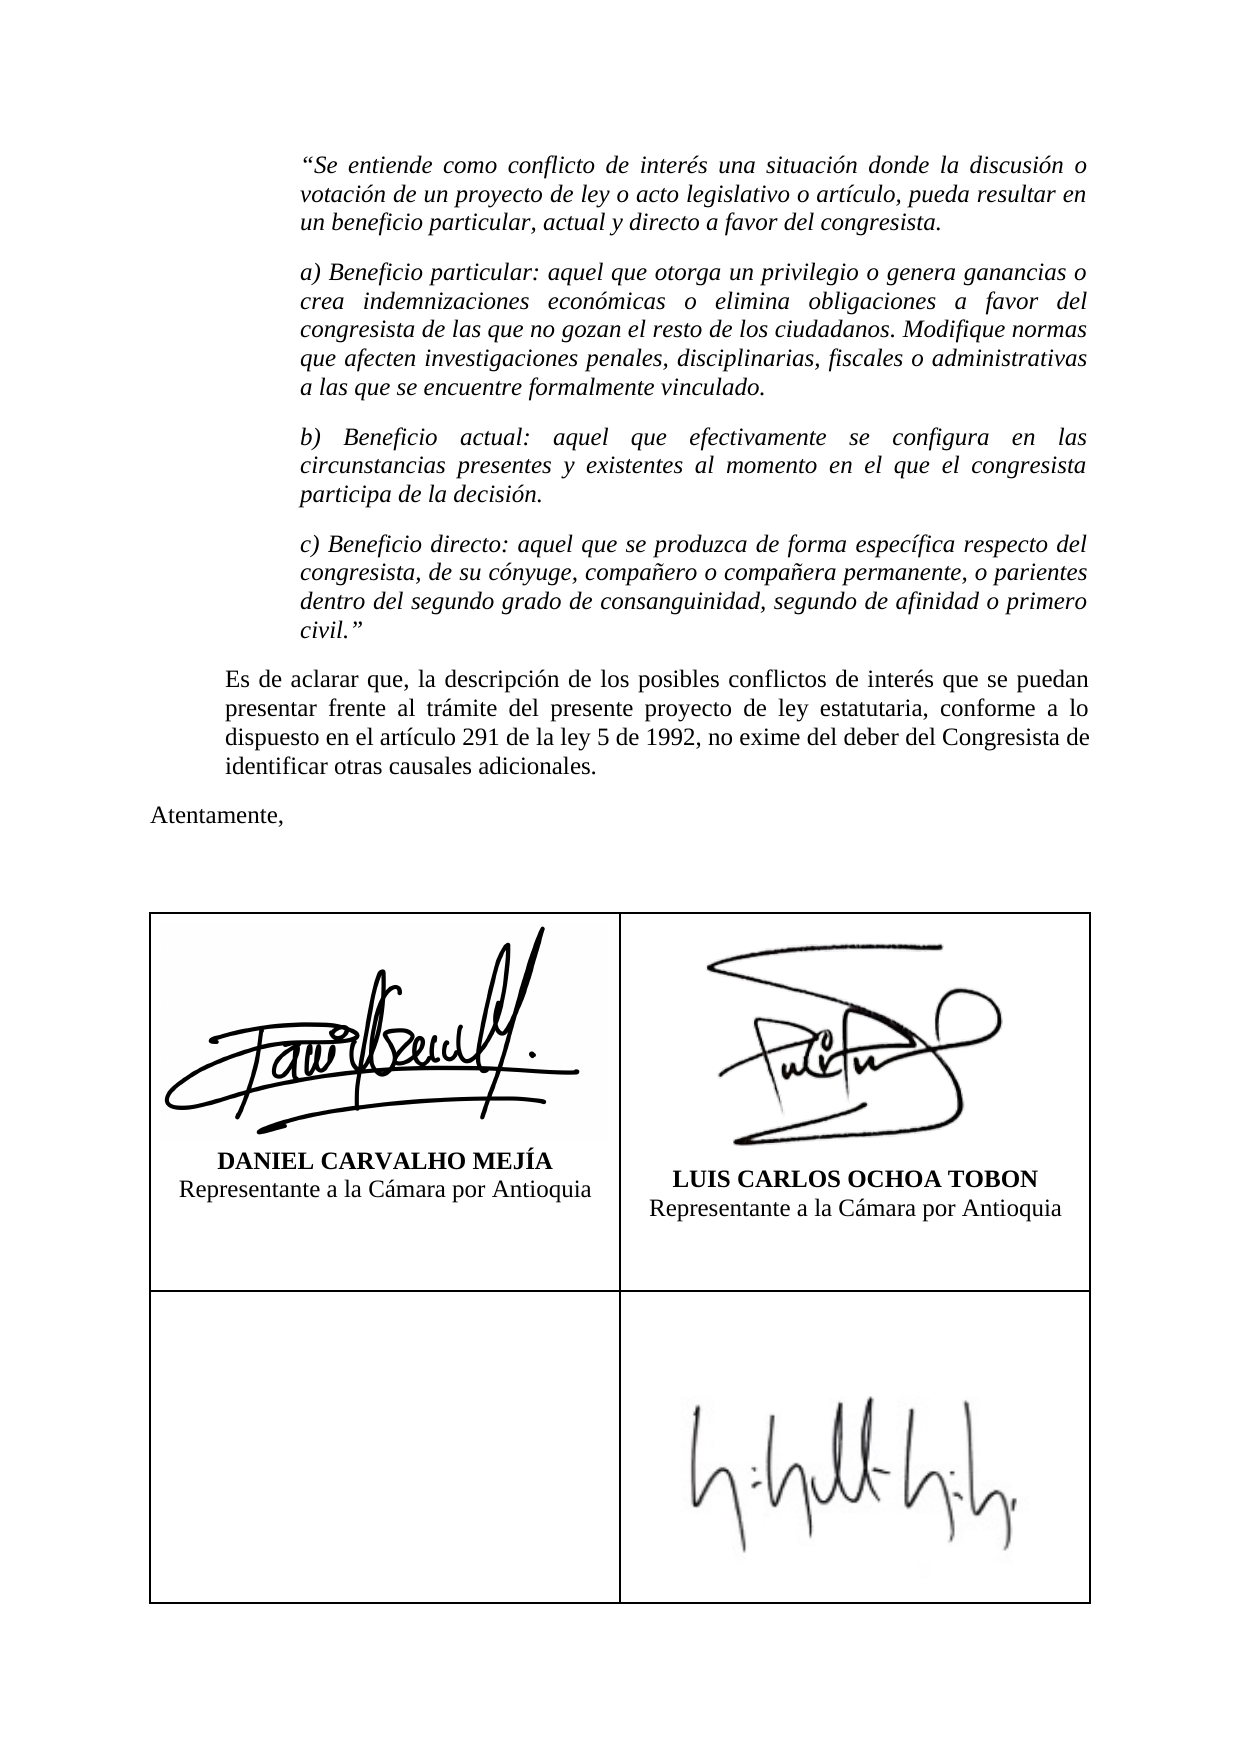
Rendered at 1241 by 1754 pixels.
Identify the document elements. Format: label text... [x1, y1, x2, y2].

picture [665, 1364, 1046, 1578]
picture [161, 924, 610, 1141]
text “Se entiende como conflicto de interés una situación donde la discusión o votación de un proyecto de ley o acto legislativo o artículo, pueda resultar en un beneficio particular, actual y directo a favor del congresista. [300, 150, 1090, 236]
text Es de aclarar que, la descripción de los posibles conflictos de interés que se puedan presentar frente al trámite del presente proyecto de ley estatutaria, conforme a lo dispuesto en el artículo 291 de la ley 5 de 1992, no exime del deber del Congresista de identificar otras causales adicionales. [225, 664, 1090, 779]
text a) Beneficio particular: aquel que otorga un privilegio o genera ganancias o crea indemnizaciones económicas o elimina obligaciones a favor del congresista de las que no gozan el resto de los ciudadanos. Modifique normas que afecten investigaciones penales, disciplinarias, fiscales o administrativas a las que se encuentre formalmente vinculado. [300, 257, 1090, 401]
text b) Beneficio actual: aquel que efectivamente se configura en las circunstancias presentes y existentes al momento en el que el congresista participa de la decisión. [300, 422, 1090, 508]
picture [685, 924, 1025, 1164]
text Atentamente, [150, 800, 1090, 829]
text c) Beneficio directo: aquel que se produzca de forma específica respecto del congresista, de su cónyuge, compañero o compañera permanente, o parientes dentro del segundo grado de consanguinidad, segundo de afinidad o primero civil.” [300, 529, 1090, 644]
